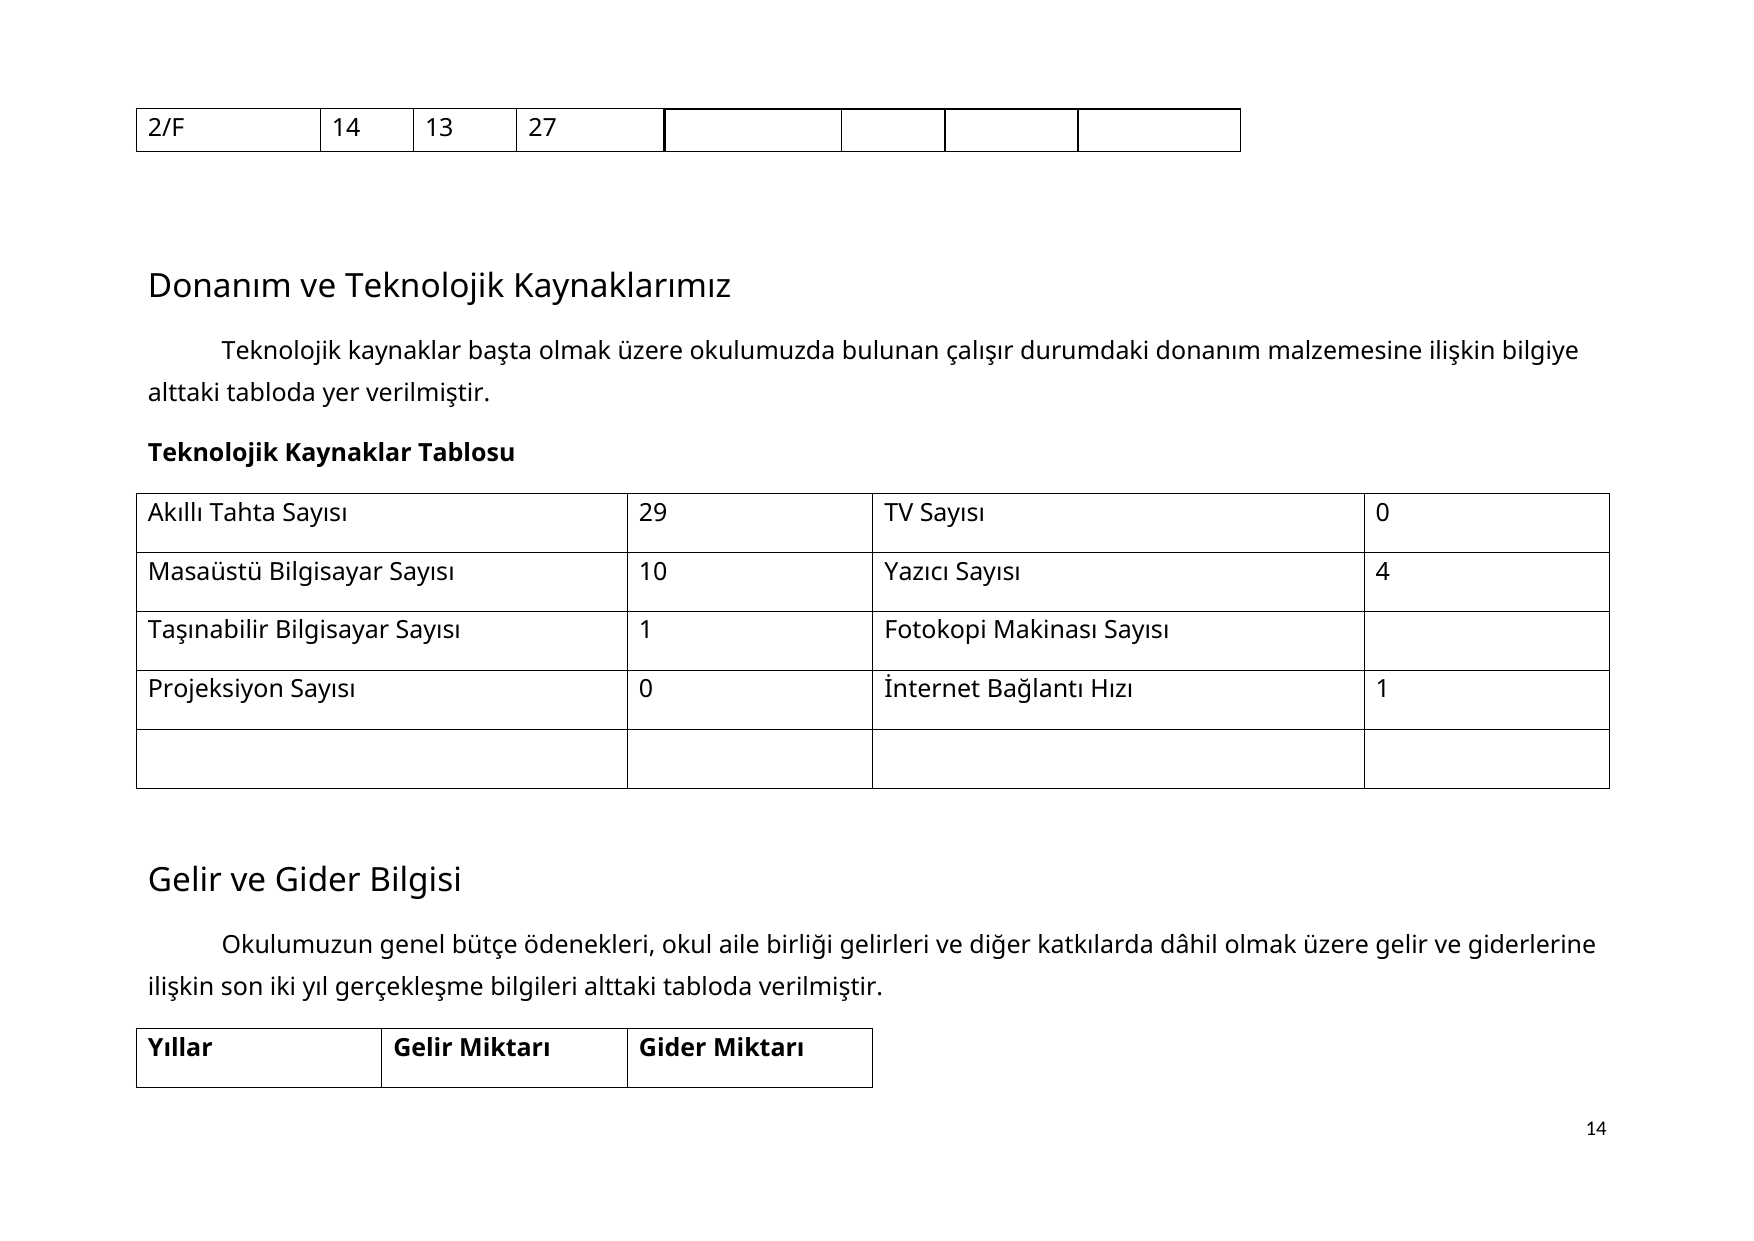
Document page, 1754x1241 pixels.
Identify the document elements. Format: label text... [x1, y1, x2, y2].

table_header 29 [628, 494, 872, 552]
table_cell 10 [628, 553, 872, 611]
table_header Gelir Miktarı [382, 1029, 627, 1087]
table_header 0 [1365, 494, 1609, 552]
subtitle Donanım ve Teknolojik Kaynaklarımız [148, 262, 1606, 307]
text Okulumuzun genel bütçe ödenekleri, okul aile birliği gelirleri ve diğer katkılarda dâhil olmak üzere gelir ve giderlerine ilişkin son iki yıl gerçekleşme bilgileri alttaki tabloda verilmiştir. [148, 927, 1606, 1003]
table_cell [1365, 612, 1609, 670]
table_cell [666, 110, 841, 151]
table_cell 4 [1365, 553, 1609, 611]
table_cell Fotokopi Makinası Sayısı [873, 612, 1364, 670]
table_cell [1365, 730, 1609, 788]
table_cell [1079, 110, 1240, 151]
table_cell Projeksiyon Sayısı [137, 671, 627, 729]
subtitle Gelir ve Gider Bilgisi [148, 856, 1606, 902]
text Teknolojik kaynaklar başta olmak üzere okulumuzda bulunan çalışır durumdaki donanım malzemesine ilişkin bilgiye alttaki tabloda yer verilmiştir. [148, 332, 1606, 409]
table_header Gider Miktarı [628, 1029, 872, 1087]
table_cell Taşınabilir Bilgisayar Sayısı [137, 612, 627, 670]
table_cell [946, 110, 1077, 151]
table_cell 1 [628, 612, 872, 670]
table_header Yıllar [137, 1029, 381, 1087]
table_cell 2/F [137, 109, 320, 151]
table_cell 27 [517, 109, 663, 151]
table_cell [842, 110, 944, 151]
table_cell [137, 730, 627, 788]
table_cell 1 [1365, 671, 1609, 729]
table_cell [873, 730, 1364, 788]
table_cell İnternet Bağlantı Hızı [873, 671, 1364, 729]
table_cell 0 [628, 671, 872, 729]
table_header TV Sayısı [873, 494, 1364, 552]
table_cell Yazıcı Sayısı [873, 553, 1364, 611]
table_cell 14 [321, 109, 413, 151]
table_cell 13 [414, 109, 516, 151]
table_cell [628, 730, 872, 788]
table_cell Masaüstü Bilgisayar Sayısı [137, 553, 627, 611]
table_header Akıllı Tahta Sayısı [137, 494, 627, 552]
text Teknolojik Kaynaklar Tablosu [148, 434, 1606, 468]
